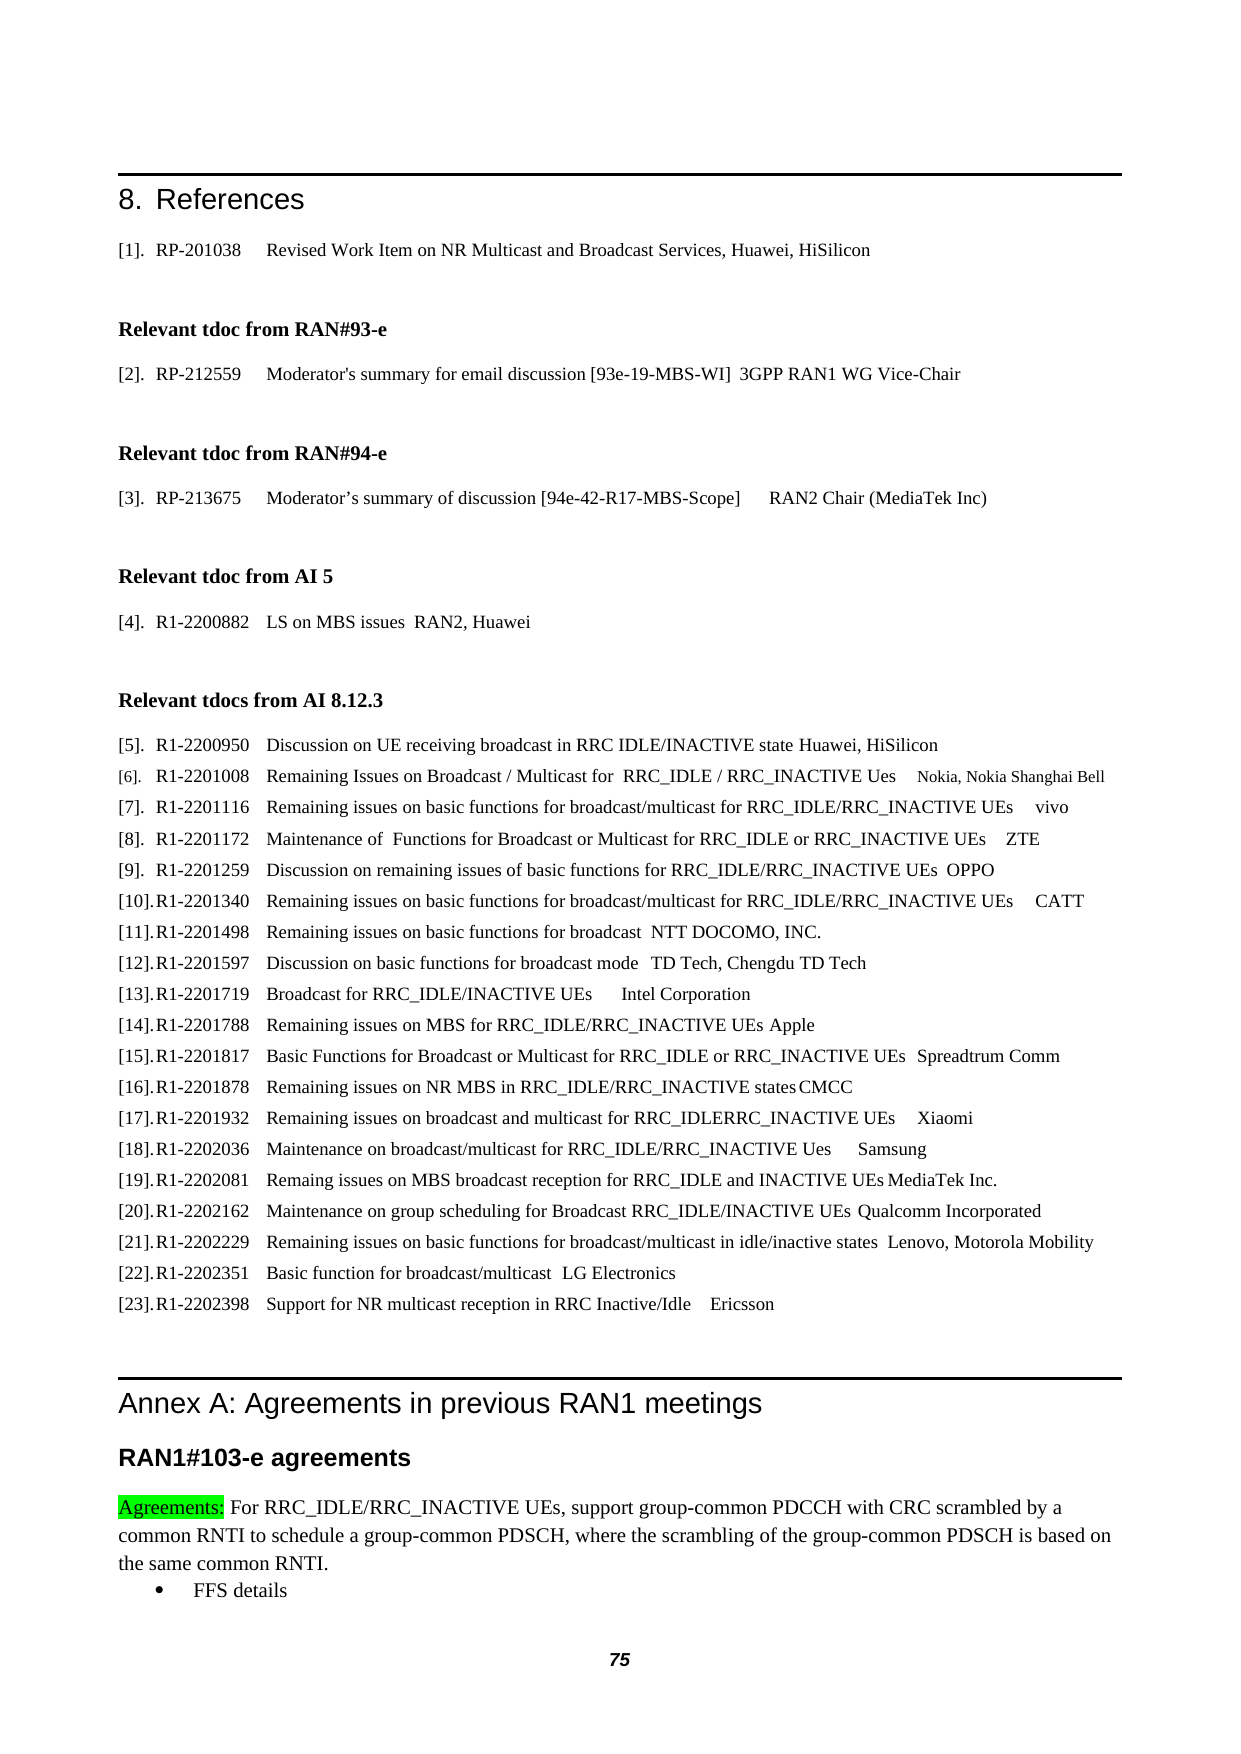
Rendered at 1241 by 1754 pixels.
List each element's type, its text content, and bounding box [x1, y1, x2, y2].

list R1-2201259 Discussion on remaining issues of basic functions for RRC_IDLE/RRC_INACTIVE UEs OPPO [118, 858, 1122, 880]
text Relevant tdoc from AI 5 [118, 564, 1122, 588]
list R1-2201008 Remaining Issues on Broadcast / Multicast for RRC_IDLE / RRC_INACTIVE Ues Nokia, Nokia Shanghai Bell [118, 765, 1122, 787]
list R1-2201597 Discussion on basic functions for broadcast mode TD Tech, Chengdu TD Tech [118, 952, 1122, 973]
list RP-201038 Revised Work Item on NR Multicast and Broadcast Services, Huawei, HiSilicon [118, 239, 1122, 261]
list R1-2201498 Remaining issues on basic functions for broadcast NTT DOCOMO, INC. [118, 921, 1122, 942]
text Relevant tdoc from RAN#94-e [118, 441, 1122, 464]
list R1-2201788 Remaining issues on MBS for RRC_IDLE/RRC_INACTIVE UEs Apple [118, 1014, 1122, 1035]
list RP-213675 Moderator’s summary of discussion [94e-42-R17-MBS-Scope] RAN2 Chair (MediaTek Inc) [118, 487, 1122, 508]
list RP-212559 Moderator's summary for email discussion [93e-19-MBS-WI] 3GPP RAN1 WG Vice-Chair [118, 363, 1122, 385]
text Agreements: For RRC_IDLE/RRC_INACTIVE UEs, support group-common PDCCH with CRC scrambled by a common RNTI to schedule a group-common PDSCH, where the scrambling of the group-common PDSCH is based on the same common RNTI. [118, 1495, 1122, 1574]
list R1-2202229 Remaining issues on basic functions for broadcast/multicast in idle/inactive states Lenovo, Motorola Mobility [118, 1231, 1122, 1253]
list R1-2201340 Remaining issues on basic functions for broadcast/multicast for RRC_IDLE/RRC_INACTIVE UEs CATT [118, 889, 1122, 911]
list R1-2201817 Basic Functions for Broadcast or Multicast for RRC_IDLE or RRC_INACTIVE UEs Spreadtrum Comm [118, 1045, 1122, 1066]
list R1-2202398 Support for NR multicast reception in RRC Inactive/Idle Ericsson [118, 1293, 1122, 1315]
list R1-2202162 Maintenance on group scheduling for Broadcast RRC_IDLE/INACTIVE UEs Qualcomm Incorporated [118, 1200, 1122, 1222]
text Relevant tdocs from AI 8.12.3 [118, 688, 1122, 712]
subtitle RAN1#103-e agreements [118, 1443, 1122, 1472]
list R1-2202036 Maintenance on broadcast/multicast for RRC_IDLE/RRC_INACTIVE Ues Samsung [118, 1138, 1122, 1159]
list R1-2200882 LS on MBS issues RAN2, Huawei [118, 611, 1122, 632]
list R1-2202351 Basic function for broadcast/multicast LG Electronics [118, 1262, 1122, 1284]
list R1-2200950 Discussion on UE receiving broadcast in RRC IDLE/INACTIVE state Huawei, HiSilicon [118, 734, 1122, 756]
subtitle Annex A: Agreements in previous RAN1 meetings [118, 1380, 1122, 1420]
list R1-2201116 Remaining issues on basic functions for broadcast/multicast for RRC_IDLE/RRC_INACTIVE UEs vivo [118, 796, 1122, 818]
text Relevant tdoc from RAN#93-e [118, 317, 1122, 341]
list R1-2202081 Remaing issues on MBS broadcast reception for RRC_IDLE and INACTIVE UEs MediaTek Inc. [118, 1169, 1122, 1191]
list R1-2201719 Broadcast for RRC_IDLE/INACTIVE UEs Intel Corporation [118, 983, 1122, 1004]
list R1-2201172 Maintenance of Functions for Broadcast or Multicast for RRC_IDLE or RRC_INACTIVE UEs ZTE [118, 827, 1122, 849]
subtitle References [118, 176, 1122, 216]
list R1-2201878 Remaining issues on NR MBS in RRC_IDLE/RRC_INACTIVE states CMCC [118, 1076, 1122, 1097]
list FFS details [156, 1578, 1122, 1602]
list R1-2201932 Remaining issues on broadcast and multicast for RRC_IDLERRC_INACTIVE UEs Xiaomi [118, 1107, 1122, 1128]
